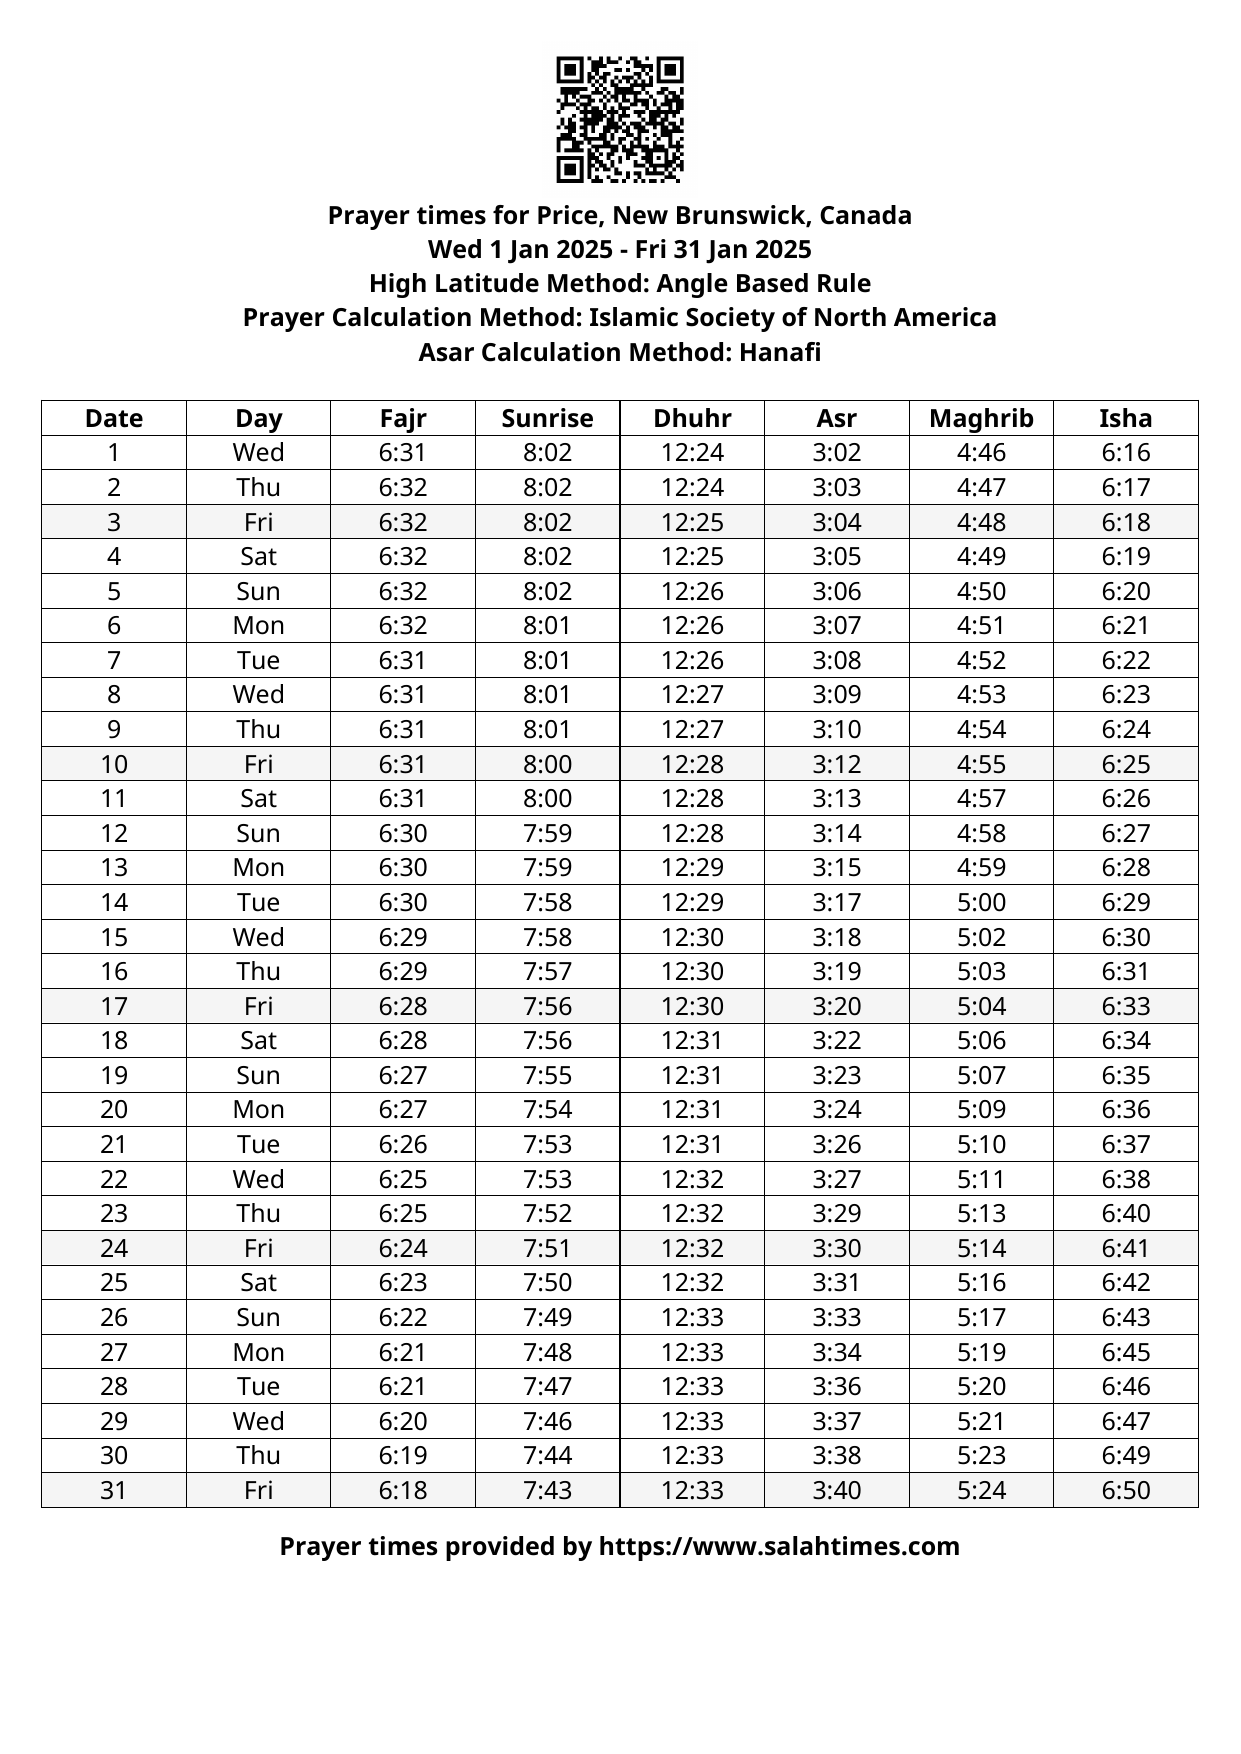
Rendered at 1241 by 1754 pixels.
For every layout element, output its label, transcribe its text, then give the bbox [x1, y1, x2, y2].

table_cell 6:50 [1054, 1473, 1198, 1507]
table_cell 12:33 [621, 1439, 764, 1472]
table_cell 12:24 [621, 470, 764, 504]
table_cell 6:32 [331, 505, 475, 538]
table_cell 6:42 [1054, 1266, 1198, 1299]
table_cell 4:55 [910, 747, 1053, 780]
table_cell 3:33 [765, 1300, 909, 1334]
table_cell 6:29 [331, 954, 475, 988]
table_cell 6:41 [1054, 1231, 1198, 1264]
table_cell 26 [42, 1300, 186, 1334]
table_cell 5:16 [910, 1266, 1053, 1299]
table_cell 6:31 [331, 643, 475, 677]
table_cell 6:28 [331, 989, 475, 1022]
table_cell 6:36 [1054, 1093, 1198, 1126]
table_cell 8:02 [476, 539, 619, 573]
table_cell 3 [42, 505, 186, 538]
table_cell 7:55 [476, 1058, 619, 1092]
table_cell 12:28 [621, 816, 764, 849]
table_cell Tue [187, 643, 330, 677]
table_header Date [42, 401, 186, 434]
table_cell 7:53 [476, 1127, 619, 1161]
table_cell 6:18 [331, 1473, 475, 1507]
table_cell 3:34 [765, 1335, 909, 1368]
table_cell 12:29 [621, 885, 764, 919]
table_cell 5:00 [910, 885, 1053, 919]
table_cell 15 [42, 920, 186, 953]
table_cell 7:58 [476, 920, 619, 953]
table_cell 6:21 [331, 1369, 475, 1403]
table_cell Wed [187, 678, 330, 711]
table_cell 6:35 [1054, 1058, 1198, 1092]
table_cell 12:33 [621, 1404, 764, 1437]
table_cell 4:47 [910, 470, 1053, 504]
table_cell 6:30 [331, 816, 475, 849]
table_cell 7:50 [476, 1266, 619, 1299]
table_cell 12:26 [621, 609, 764, 642]
table_cell 12:31 [621, 1024, 764, 1057]
table_cell 6:26 [1054, 781, 1198, 815]
table_cell 6:24 [331, 1231, 475, 1264]
table_cell 6:22 [1054, 643, 1198, 677]
table_cell 24 [42, 1231, 186, 1264]
table_header Maghrib [910, 401, 1053, 434]
table_cell 6:27 [331, 1093, 475, 1126]
table_cell 8 [42, 678, 186, 711]
table_cell Thu [187, 1439, 330, 1472]
table_cell 6:20 [1054, 574, 1198, 607]
table_cell 6:28 [331, 1024, 475, 1057]
text High Latitude Method: Angle Based Rule [42, 266, 1198, 300]
picture [542, 41, 699, 198]
table_cell 4:49 [910, 539, 1053, 573]
table_cell 4:54 [910, 712, 1053, 746]
table_cell 6:32 [331, 609, 475, 642]
text Prayer times provided by https://www.salahtimes.com [42, 1528, 1198, 1563]
text Prayer times for Price, New Brunswick, Canada [42, 198, 1198, 232]
table_cell 5:10 [910, 1127, 1053, 1161]
table_cell 7:46 [476, 1404, 619, 1437]
table_cell 5 [42, 574, 186, 607]
table_cell 30 [42, 1439, 186, 1472]
table_cell 3:15 [765, 851, 909, 884]
table_header Dhuhr [621, 401, 764, 434]
table_cell Mon [187, 1093, 330, 1126]
table_cell 3:20 [765, 989, 909, 1022]
table_header Sunrise [476, 401, 619, 434]
table_cell 6:33 [1054, 989, 1198, 1022]
table_cell 23 [42, 1196, 186, 1230]
table_cell 8:02 [476, 505, 619, 538]
table_cell 6:22 [331, 1300, 475, 1334]
table_cell 8:02 [476, 436, 619, 469]
table_cell 3:36 [765, 1369, 909, 1403]
table_cell 3:13 [765, 781, 909, 815]
table_cell Sun [187, 816, 330, 849]
table_cell 6:31 [331, 712, 475, 746]
table_cell 12:30 [621, 989, 764, 1022]
table_cell 6:27 [1054, 816, 1198, 849]
table_cell 3:40 [765, 1473, 909, 1507]
table_cell 6:23 [331, 1266, 475, 1299]
table_cell 7:58 [476, 885, 619, 919]
table_cell Sun [187, 574, 330, 607]
table_cell 19 [42, 1058, 186, 1092]
table_cell 3:07 [765, 609, 909, 642]
table_cell 5:17 [910, 1300, 1053, 1334]
table_cell 3:18 [765, 920, 909, 953]
table_cell 6:19 [1054, 539, 1198, 573]
table_cell 8:00 [476, 781, 619, 815]
table_cell 31 [42, 1473, 186, 1507]
table_cell 4:46 [910, 436, 1053, 469]
table_cell 3:24 [765, 1093, 909, 1126]
table_cell 3:05 [765, 539, 909, 573]
table_cell 6:30 [1054, 920, 1198, 953]
table_cell 6:32 [331, 539, 475, 573]
table_cell 7:51 [476, 1231, 619, 1264]
table_cell 12:26 [621, 574, 764, 607]
table_cell 4:51 [910, 609, 1053, 642]
table_cell 6:21 [331, 1335, 475, 1368]
table_cell 14 [42, 885, 186, 919]
table_cell Sun [187, 1300, 330, 1334]
table_cell 3:23 [765, 1058, 909, 1092]
table_header Asr [765, 401, 909, 434]
table_header Day [187, 401, 330, 434]
table_cell 12:28 [621, 747, 764, 780]
table_cell 13 [42, 851, 186, 884]
table_cell Thu [187, 1196, 330, 1230]
table_cell 1 [42, 436, 186, 469]
table_cell 6:23 [1054, 678, 1198, 711]
table_cell 5:07 [910, 1058, 1053, 1092]
table_cell Tue [187, 1127, 330, 1161]
table_cell 6:30 [331, 851, 475, 884]
table_cell 6:38 [1054, 1162, 1198, 1195]
table_cell Tue [187, 1369, 330, 1403]
table_cell 6:17 [1054, 470, 1198, 504]
table_cell 5:24 [910, 1473, 1053, 1507]
table_cell 3:12 [765, 747, 909, 780]
table_cell 5:20 [910, 1369, 1053, 1403]
table_cell 6:25 [1054, 747, 1198, 780]
table_cell 5:19 [910, 1335, 1053, 1368]
table_cell 6:47 [1054, 1404, 1198, 1437]
table_cell 4:58 [910, 816, 1053, 849]
table_cell Sun [187, 1058, 330, 1092]
table_cell 7 [42, 643, 186, 677]
table_cell Sat [187, 1266, 330, 1299]
table_cell 3:10 [765, 712, 909, 746]
table_cell 7:59 [476, 816, 619, 849]
table_cell Thu [187, 954, 330, 988]
table_cell 11 [42, 781, 186, 815]
table_cell 6:32 [331, 574, 475, 607]
table_cell 3:03 [765, 470, 909, 504]
table_cell 12:33 [621, 1335, 764, 1368]
table_cell 12:29 [621, 851, 764, 884]
table_cell 5:14 [910, 1231, 1053, 1264]
table_cell 12:26 [621, 643, 764, 677]
table_cell 5:09 [910, 1093, 1053, 1126]
table_cell 5:03 [910, 954, 1053, 988]
table_cell Mon [187, 609, 330, 642]
table_cell 12 [42, 816, 186, 849]
table_cell 10 [42, 747, 186, 780]
table_cell 8:01 [476, 678, 619, 711]
table_cell 6:31 [331, 781, 475, 815]
table_cell 27 [42, 1335, 186, 1368]
table_cell 6:31 [1054, 954, 1198, 988]
table_cell 6:28 [1054, 851, 1198, 884]
table_header Fajr [331, 401, 475, 434]
table_cell 7:52 [476, 1196, 619, 1230]
table_cell Wed [187, 436, 330, 469]
table_cell 2 [42, 470, 186, 504]
table_cell 12:27 [621, 712, 764, 746]
table_cell 3:22 [765, 1024, 909, 1057]
table_cell 7:47 [476, 1369, 619, 1403]
table_cell 12:32 [621, 1231, 764, 1264]
table_cell 3:08 [765, 643, 909, 677]
table_cell 6:26 [331, 1127, 475, 1161]
table_cell 12:28 [621, 781, 764, 815]
table_cell Sat [187, 781, 330, 815]
table_header Isha [1054, 401, 1198, 434]
table_cell 8:02 [476, 470, 619, 504]
table_cell 4:50 [910, 574, 1053, 607]
table_cell 3:27 [765, 1162, 909, 1195]
table_cell 4:57 [910, 781, 1053, 815]
table_cell 12:30 [621, 920, 764, 953]
text Wed 1 Jan 2025 - Fri 31 Jan 2025 [42, 232, 1198, 266]
table_cell 5:06 [910, 1024, 1053, 1057]
table_cell 20 [42, 1093, 186, 1126]
table_cell Mon [187, 851, 330, 884]
table_cell Fri [187, 1231, 330, 1264]
table_cell 6:25 [331, 1196, 475, 1230]
table_cell 8:02 [476, 574, 619, 607]
table_cell 3:06 [765, 574, 909, 607]
table_cell 4:52 [910, 643, 1053, 677]
table_cell 12:33 [621, 1473, 764, 1507]
table_cell 4:59 [910, 851, 1053, 884]
table_cell 7:54 [476, 1093, 619, 1126]
table_cell 6:21 [1054, 609, 1198, 642]
table_cell 6:31 [331, 747, 475, 780]
table_cell 7:57 [476, 954, 619, 988]
table_cell 12:33 [621, 1300, 764, 1334]
table_cell 25 [42, 1266, 186, 1299]
table_cell 5:23 [910, 1439, 1053, 1472]
table_cell 6:40 [1054, 1196, 1198, 1230]
table_cell 4 [42, 539, 186, 573]
table_cell 28 [42, 1369, 186, 1403]
table_cell 7:48 [476, 1335, 619, 1368]
table_cell 5:11 [910, 1162, 1053, 1195]
table_cell 12:32 [621, 1196, 764, 1230]
table_cell 6:45 [1054, 1335, 1198, 1368]
table_cell 12:31 [621, 1058, 764, 1092]
table_cell Thu [187, 470, 330, 504]
table_cell 12:24 [621, 436, 764, 469]
table_cell Fri [187, 1473, 330, 1507]
table_cell 3:04 [765, 505, 909, 538]
table_cell 6:31 [331, 678, 475, 711]
table_cell 12:31 [621, 1093, 764, 1126]
table_cell 6:24 [1054, 712, 1198, 746]
table_cell Mon [187, 1335, 330, 1368]
table_cell 7:56 [476, 989, 619, 1022]
table_cell 3:37 [765, 1404, 909, 1437]
table_cell 22 [42, 1162, 186, 1195]
table_cell Tue [187, 885, 330, 919]
table_cell Fri [187, 989, 330, 1022]
table_cell 5:21 [910, 1404, 1053, 1437]
table_cell 8:01 [476, 609, 619, 642]
table_cell 6:25 [331, 1162, 475, 1195]
table_cell 6 [42, 609, 186, 642]
table_cell 12:27 [621, 678, 764, 711]
table_cell 5:02 [910, 920, 1053, 953]
table_cell 6:34 [1054, 1024, 1198, 1057]
table_cell 6:31 [331, 436, 475, 469]
table_cell 6:46 [1054, 1369, 1198, 1403]
table_cell 21 [42, 1127, 186, 1161]
table_cell 12:30 [621, 954, 764, 988]
table_cell Sat [187, 539, 330, 573]
table_cell 8:01 [476, 712, 619, 746]
table_cell 16 [42, 954, 186, 988]
table_cell 7:59 [476, 851, 619, 884]
text Asar Calculation Method: Hanafi [42, 334, 1198, 368]
table_cell 9 [42, 712, 186, 746]
table_cell 6:43 [1054, 1300, 1198, 1334]
table_cell 6:27 [331, 1058, 475, 1092]
table_cell 6:30 [331, 885, 475, 919]
table_cell 12:25 [621, 539, 764, 573]
table_cell 5:13 [910, 1196, 1053, 1230]
table_cell 3:17 [765, 885, 909, 919]
table_cell 3:14 [765, 816, 909, 849]
table_cell 12:32 [621, 1266, 764, 1299]
table_cell 3:29 [765, 1196, 909, 1230]
table_cell 7:56 [476, 1024, 619, 1057]
table_cell 29 [42, 1404, 186, 1437]
table_cell 3:02 [765, 436, 909, 469]
table_cell 6:16 [1054, 436, 1198, 469]
table_cell 3:38 [765, 1439, 909, 1472]
table_cell 6:29 [1054, 885, 1198, 919]
table_cell 12:33 [621, 1369, 764, 1403]
table_cell 7:53 [476, 1162, 619, 1195]
table_cell 3:30 [765, 1231, 909, 1264]
table_cell 8:00 [476, 747, 619, 780]
table_cell 7:49 [476, 1300, 619, 1334]
table_cell 5:04 [910, 989, 1053, 1022]
table_cell 6:29 [331, 920, 475, 953]
table_cell 12:31 [621, 1127, 764, 1161]
table_cell 6:49 [1054, 1439, 1198, 1472]
table_cell 6:37 [1054, 1127, 1198, 1161]
table_cell Fri [187, 505, 330, 538]
table_cell 18 [42, 1024, 186, 1057]
table_cell Wed [187, 920, 330, 953]
table_cell Wed [187, 1162, 330, 1195]
table_cell 6:18 [1054, 505, 1198, 538]
table_cell Sat [187, 1024, 330, 1057]
table_cell 7:44 [476, 1439, 619, 1472]
table_cell 3:26 [765, 1127, 909, 1161]
table_cell 3:19 [765, 954, 909, 988]
table_cell Wed [187, 1404, 330, 1437]
table_cell 8:01 [476, 643, 619, 677]
table_cell 12:25 [621, 505, 764, 538]
table_cell 12:32 [621, 1162, 764, 1195]
text Prayer Calculation Method: Islamic Society of North America [42, 300, 1198, 334]
table_cell 4:53 [910, 678, 1053, 711]
table_cell 6:19 [331, 1439, 475, 1472]
table_cell 17 [42, 989, 186, 1022]
table_cell 3:09 [765, 678, 909, 711]
table_cell 3:31 [765, 1266, 909, 1299]
table_cell 4:48 [910, 505, 1053, 538]
table_cell Thu [187, 712, 330, 746]
table_cell Fri [187, 747, 330, 780]
table_cell 7:43 [476, 1473, 619, 1507]
table_cell 6:20 [331, 1404, 475, 1437]
table_cell 6:32 [331, 470, 475, 504]
